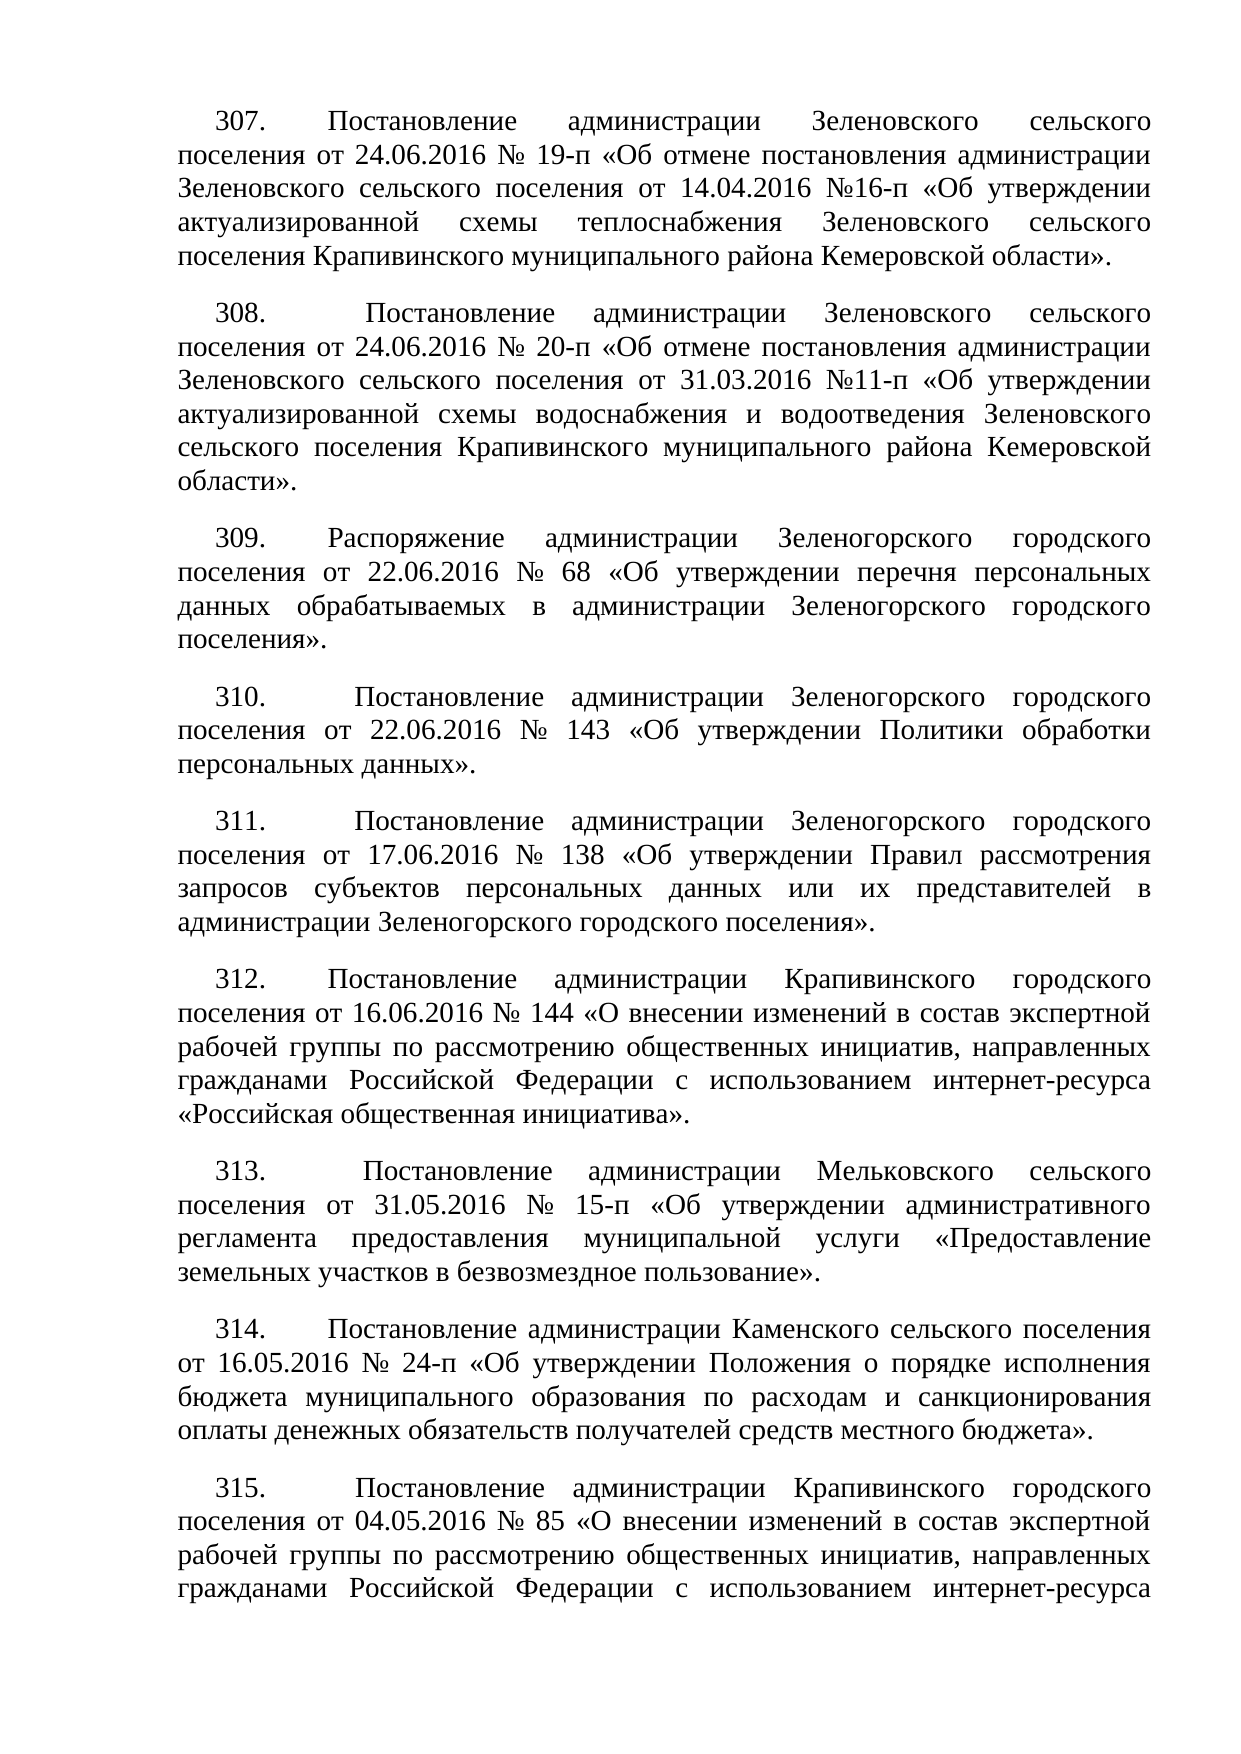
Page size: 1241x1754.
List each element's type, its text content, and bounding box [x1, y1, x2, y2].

list Постановление администрации Мельковского сельского поселения от 31.05.2016 № 15-п «Об утверждении административного регламента предоставления муниципальной услуги «Предоставление земельных участков в безвозмездное пользование». [177, 1153, 1152, 1312]
list Постановление администрации Крапивинского городского поселения от 16.06.2016 № 144 «О внесении изменений в состав экспертной рабочей группы по рассмотрению общественных инициатив, направленных гражданами Российской Федерации с использованием интернет-ресурса «Российская общественная инициатива». [177, 962, 1152, 1153]
list Постановление администрации Зеленовского сельского поселения от 24.06.2016 № 20-п «Об отмене постановления администрации Зеленовского сельского поселения от 31.03.2016 №11-п «Об утверждении актуализированной схемы водоснабжения и водоотведения Зеленовского сельского поселения Крапивинского муниципального района Кемеровской области». [177, 295, 1152, 521]
list Постановление администрации Зеленогорского городского поселения от 17.06.2016 № 138 «Об утверждении Правил рассмотрения запросов субъектов персональных данных или их представителей в администрации Зеленогорского городского поселения». [177, 803, 1152, 962]
list Постановление администрации Зеленогорского городского поселения от 22.06.2016 № 143 «Об утверждении Политики обработки персональных данных». [177, 679, 1152, 803]
list Постановление администрации Зеленовского сельского поселения от 24.06.2016 № 19-п «Об отмене постановления администрации Зеленовского сельского поселения от 14.04.2016 №16-п «Об утверждении актуализированной схемы теплоснабжения Зеленовского сельского поселения Крапивинского муниципального района Кемеровской области». [177, 103, 1152, 295]
list Постановление администрации Каменского сельского поселения от 16.05.2016 № 24-п «Об утверждении Положения о порядке исполнения бюджета муниципального образования по расходам и санкционирования оплаты денежных обязательств получателей средств местного бюджета». [177, 1312, 1152, 1470]
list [177, 1470, 1152, 1604]
list Распоряжение администрации Зеленогорского городского поселения от 22.06.2016 № 68 «Об утверждении перечня персональных данных обрабатываемых в администрации Зеленогорского городского поселения». [177, 521, 1152, 679]
